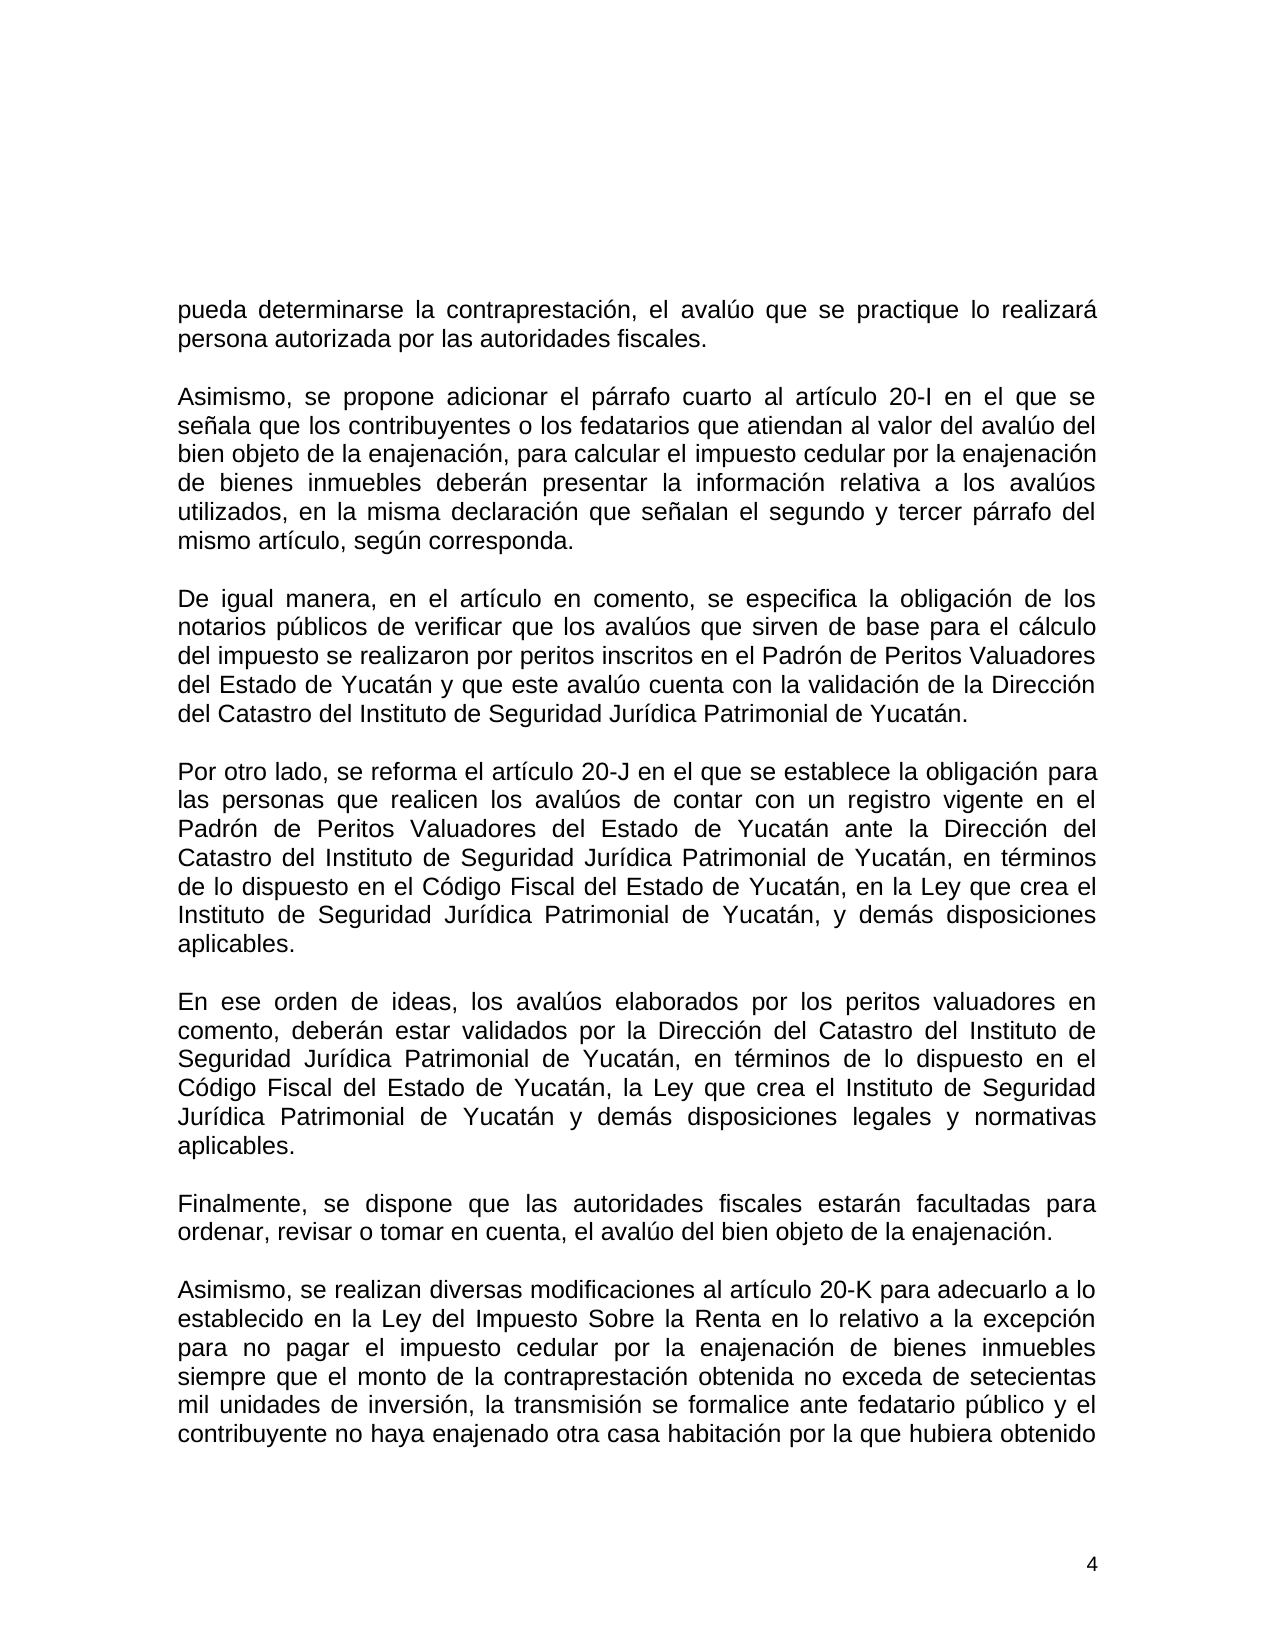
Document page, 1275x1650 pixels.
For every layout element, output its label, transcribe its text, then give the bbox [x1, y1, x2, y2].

text De igual manera, en el artículo en comento, se especifica la obligación de los notarios públicos de verificar que los avalúos que sirven de base para el cálculo del impuesto se realizaron por peritos inscritos en el Padrón de Peritos Valuadores del Estado de Yucatán y que este avalúo cuenta con la validación de la Dirección del Catastro del Instituto de Seguridad Jurídica Patrimonial de Yucatán. [177, 584, 1098, 727]
text Asimismo, se propone adicionar el párrafo cuarto al artículo 20-I en el que se señala que los contribuyentes o los fedatarios que atiendan al valor del avalúo del bien objeto de la enajenación, para calcular el impuesto cedular por la enajenación de bienes inmuebles deberán presentar la información relativa a los avalúos utilizados, en la misma declaración que señalan el segundo y tercer párrafo del mismo artículo, según corresponda. [177, 382, 1098, 554]
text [177, 1275, 1098, 1448]
text En ese orden de ideas, los avalúos elaborados por los peritos valuadores en comento, deberán estar validados por la Dirección del Catastro del Instituto de Seguridad Jurídica Patrimonial de Yucatán, en términos de lo dispuesto en el Código Fiscal del Estado de Yucatán, la Ley que crea el Instituto de Seguridad Jurídica Patrimonial de Yucatán y demás disposiciones legales y normativas aplicables. [177, 987, 1098, 1159]
text Por otro lado, se reforma el artículo 20-J en el que se establece la obligación para las personas que realicen los avalúos de contar con un registro vigente en el Padrón de Peritos Valuadores del Estado de Yucatán ante la Dirección del Catastro del Instituto de Seguridad Jurídica Patrimonial de Yucatán, en términos de lo dispuesto en el Código Fiscal del Estado de Yucatán, en la Ley que crea el Instituto de Seguridad Jurídica Patrimonial de Yucatán, y demás disposiciones aplicables. [177, 757, 1098, 958]
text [177, 295, 1098, 353]
text Finalmente, se dispone que las autoridades fiscales estarán facultadas para ordenar, revisar o tomar en cuenta, el avalúo del bien objeto de la enajenación. [177, 1189, 1098, 1246]
